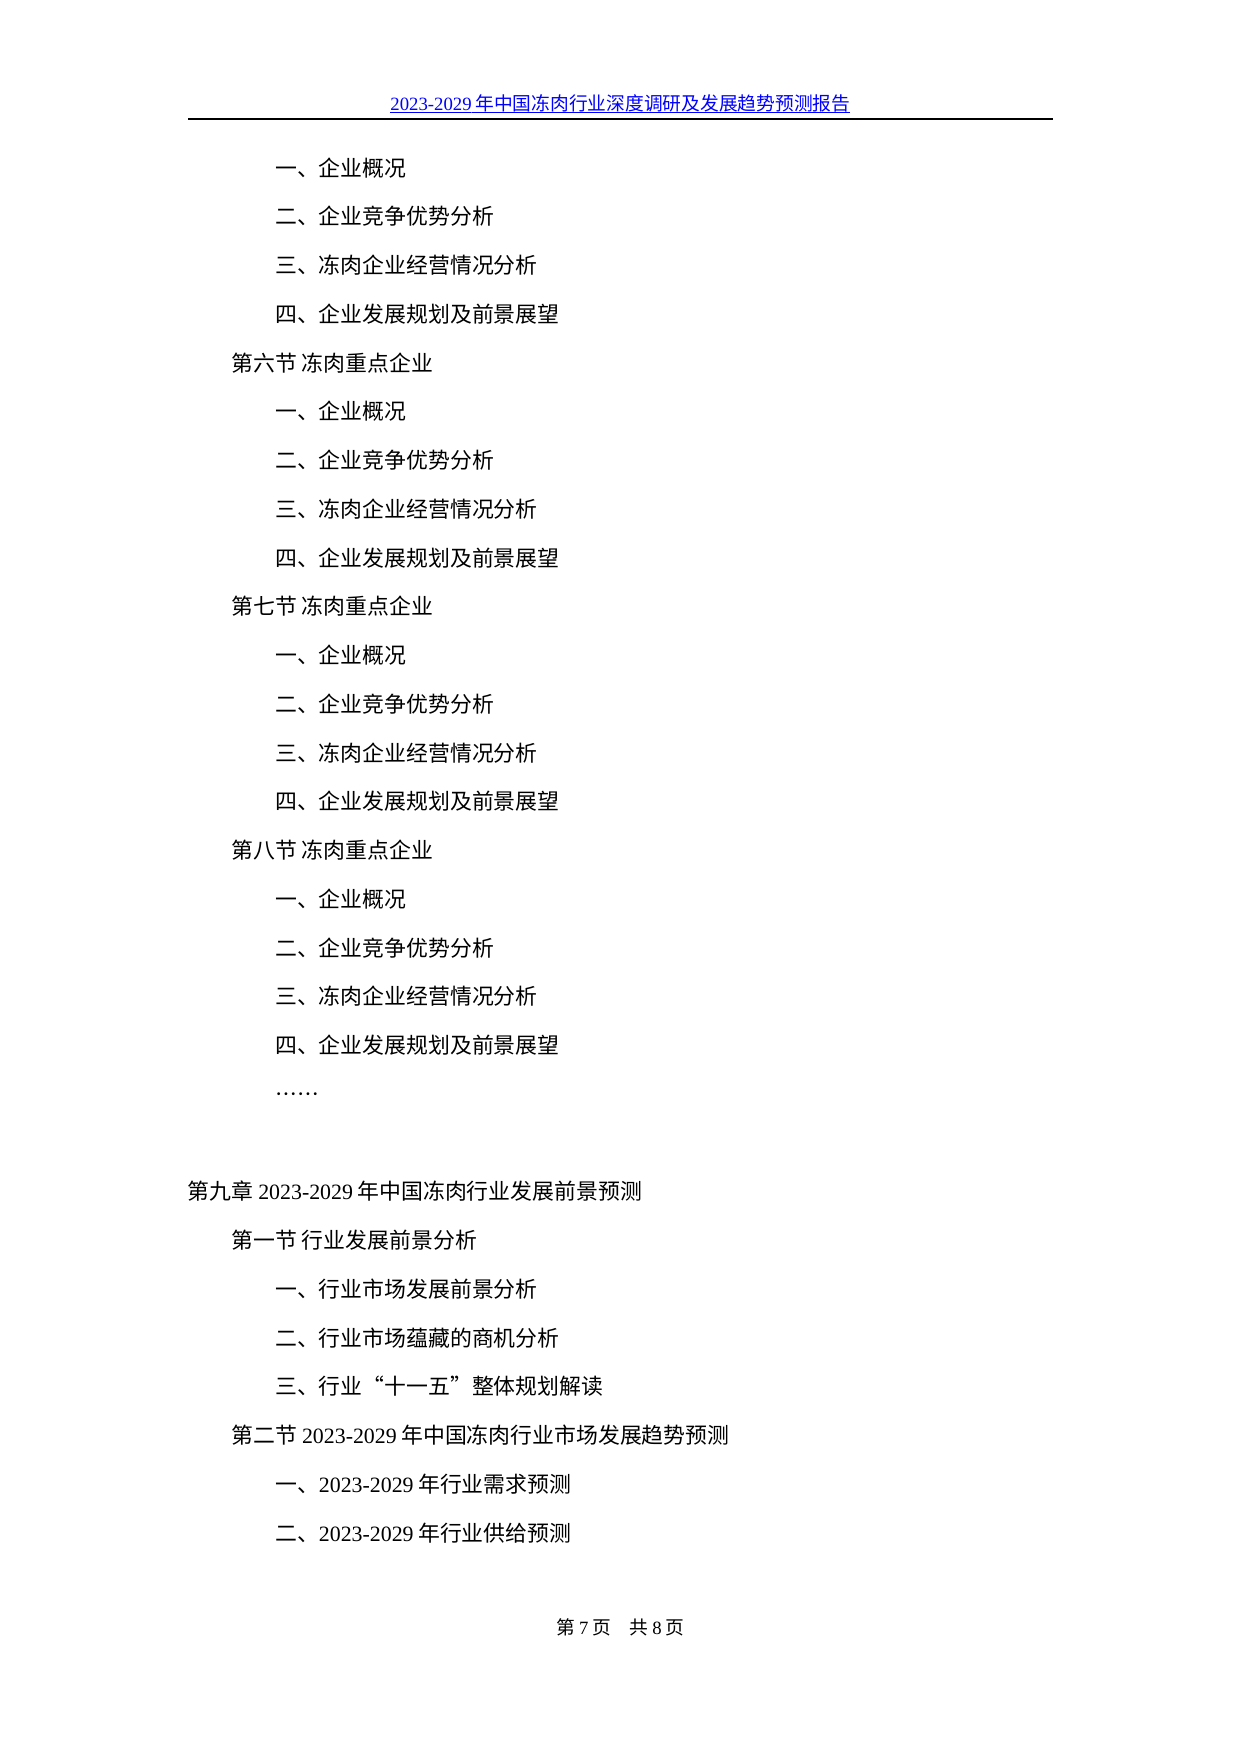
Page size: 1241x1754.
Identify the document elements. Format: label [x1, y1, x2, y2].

text [187, 150, 1053, 1548]
